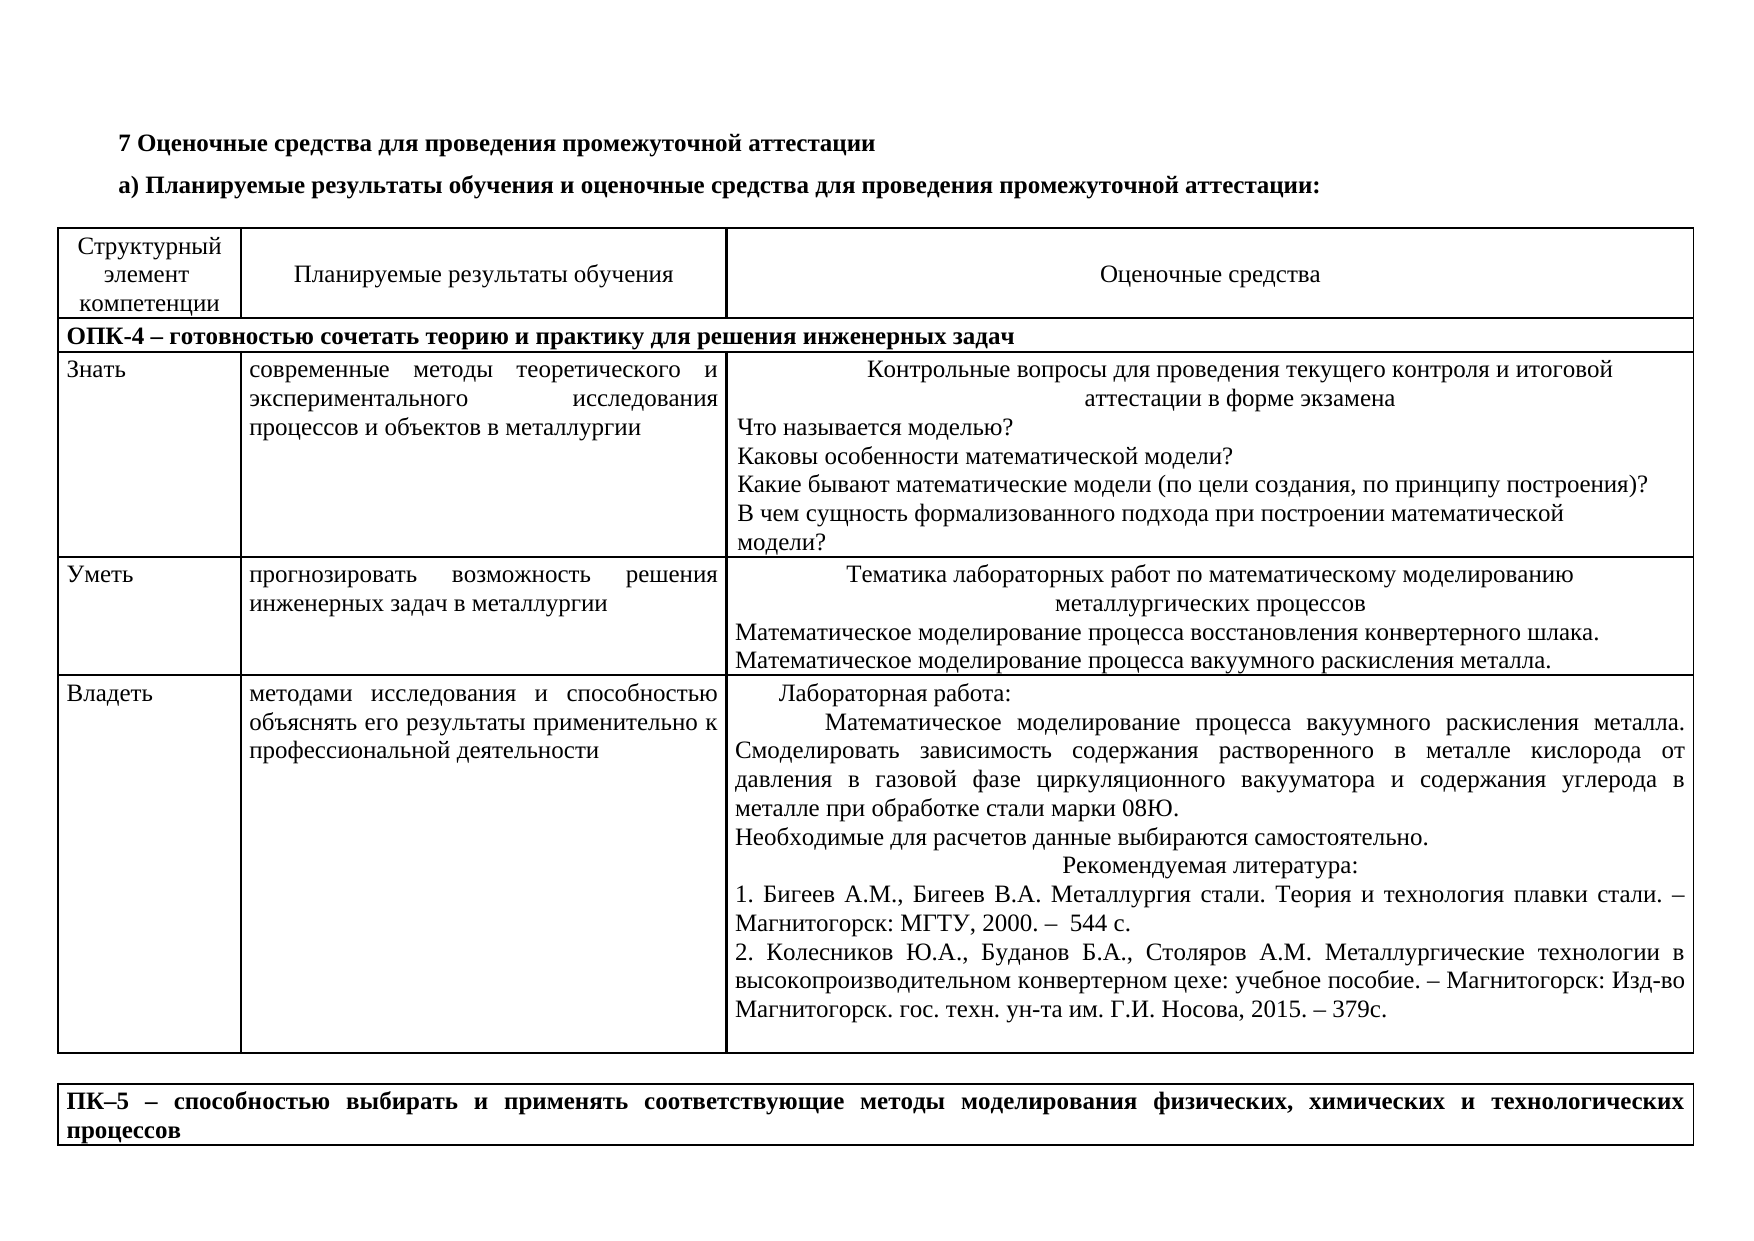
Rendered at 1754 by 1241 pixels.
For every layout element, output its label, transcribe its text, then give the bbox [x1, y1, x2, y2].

subtitle 7 Оценочные средства для проведения промежуточной аттестации [118, 128, 1695, 157]
table_cell ОПК-4 – готовностью сочетать теорию и практику для решения инженерных задач [59, 319, 1693, 351]
text а) Планируемые результаты обучения и оценочные средства для проведения промежуточной аттестации: [59, 170, 1695, 198]
table_cell Тематика лабораторных работ по математическому моделированию металлургических процессов Математическое моделирование процесса восстановления конвертерного шлака. Математическое моделирование процесса вакуумного раскисления металла. [728, 558, 1693, 674]
table_cell Контрольные вопросы для проведения текущего контроля и итоговой аттестации в форме экзамена Что называется моделью? Каковы особенности математической модели? Какие бывают математические модели (по цели создания, по принципу построения)? В чем сущность формализованного подхода при построении математической модели? [728, 353, 1693, 556]
table_cell современные методы теоретического и экспериментального исследования процессов и объектов в металлургии [242, 353, 725, 556]
table_cell Владеть [59, 676, 240, 1052]
table_header Планируемые результаты обучения [242, 229, 725, 317]
table_header Оценочные средства [728, 229, 1693, 317]
table_cell Лабораторная работа: Математическое моделирование процесса вакуумного раскисления металла. Смоделировать зависимость содержания растворенного в металле кислорода от давления в газовой фазе циркуляционного вакууматора и содержания углерода в металле при обработке стали марки 08Ю. Необходимые для расчетов данные выбираются самостоятельно. Рекомендуемая литература: 1. Бигеев А.М., Бигеев В.А. Металлургия стали. Теория и технология плавки стали. – Магнитогорск: МГТУ, 2000. – 544 с. 2. Колесников Ю.А., Буданов Б.А., Столяров А.М. Металлургические технологии в высокопроизводительном конвертерном цехе: учебное пособие. – Магнитогорск: Изд-во Магнитогорск. гос. техн. ун-та им. Г.И. Носова, 2015. – 379с. [728, 676, 1693, 1052]
table_cell Уметь [59, 558, 240, 674]
table_cell методами исследования и способностью объяснять его результаты применительно к профессиональной деятельности [242, 676, 725, 1052]
table_header ПК–5 – способностью выбирать и применять соответствующие методы моделирования физических, химических и технологических процессов [59, 1085, 1693, 1144]
table_header Структурный элемент компетенции [59, 229, 240, 317]
table_cell прогнозировать возможность решения инженерных задач в металлургии [242, 558, 725, 674]
table_cell Знать [59, 353, 240, 556]
